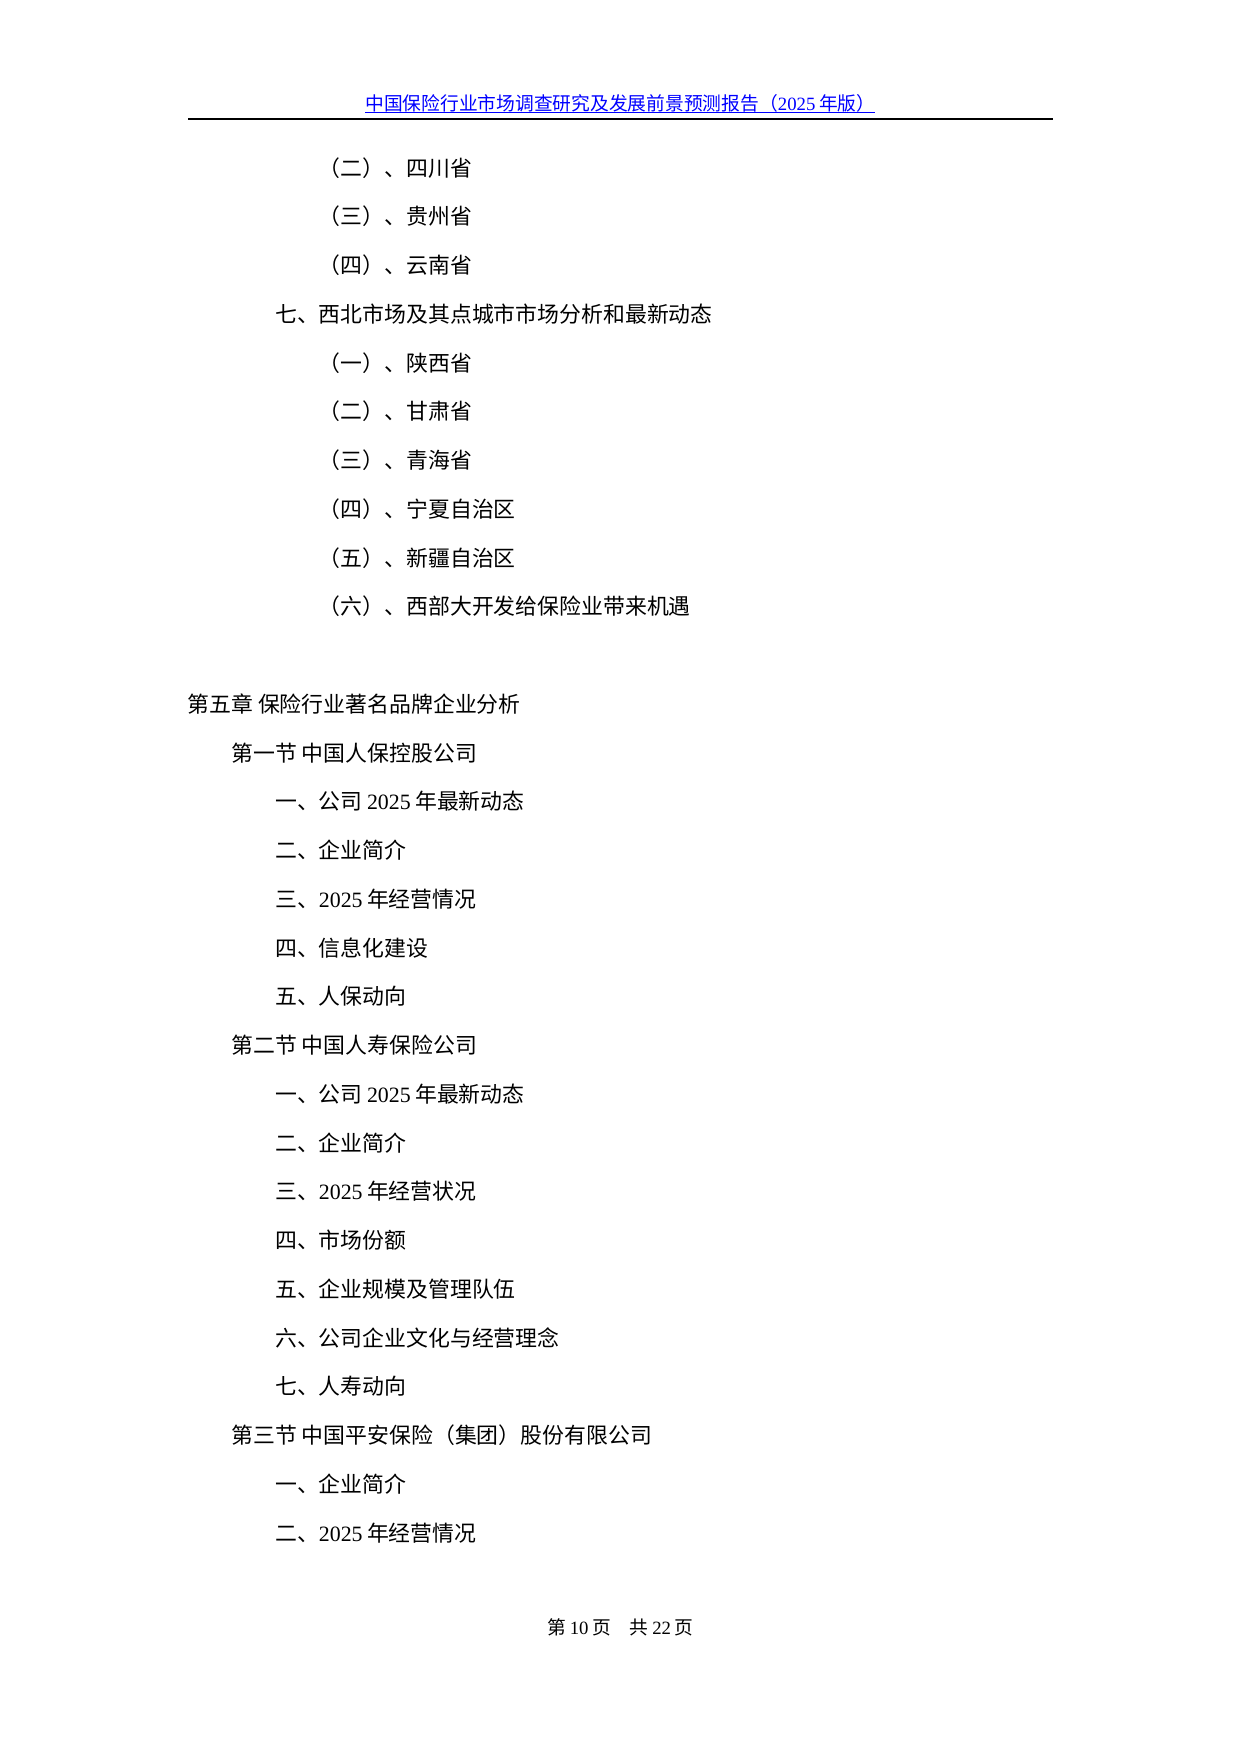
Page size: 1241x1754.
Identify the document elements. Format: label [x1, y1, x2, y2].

text [187, 150, 1053, 1548]
